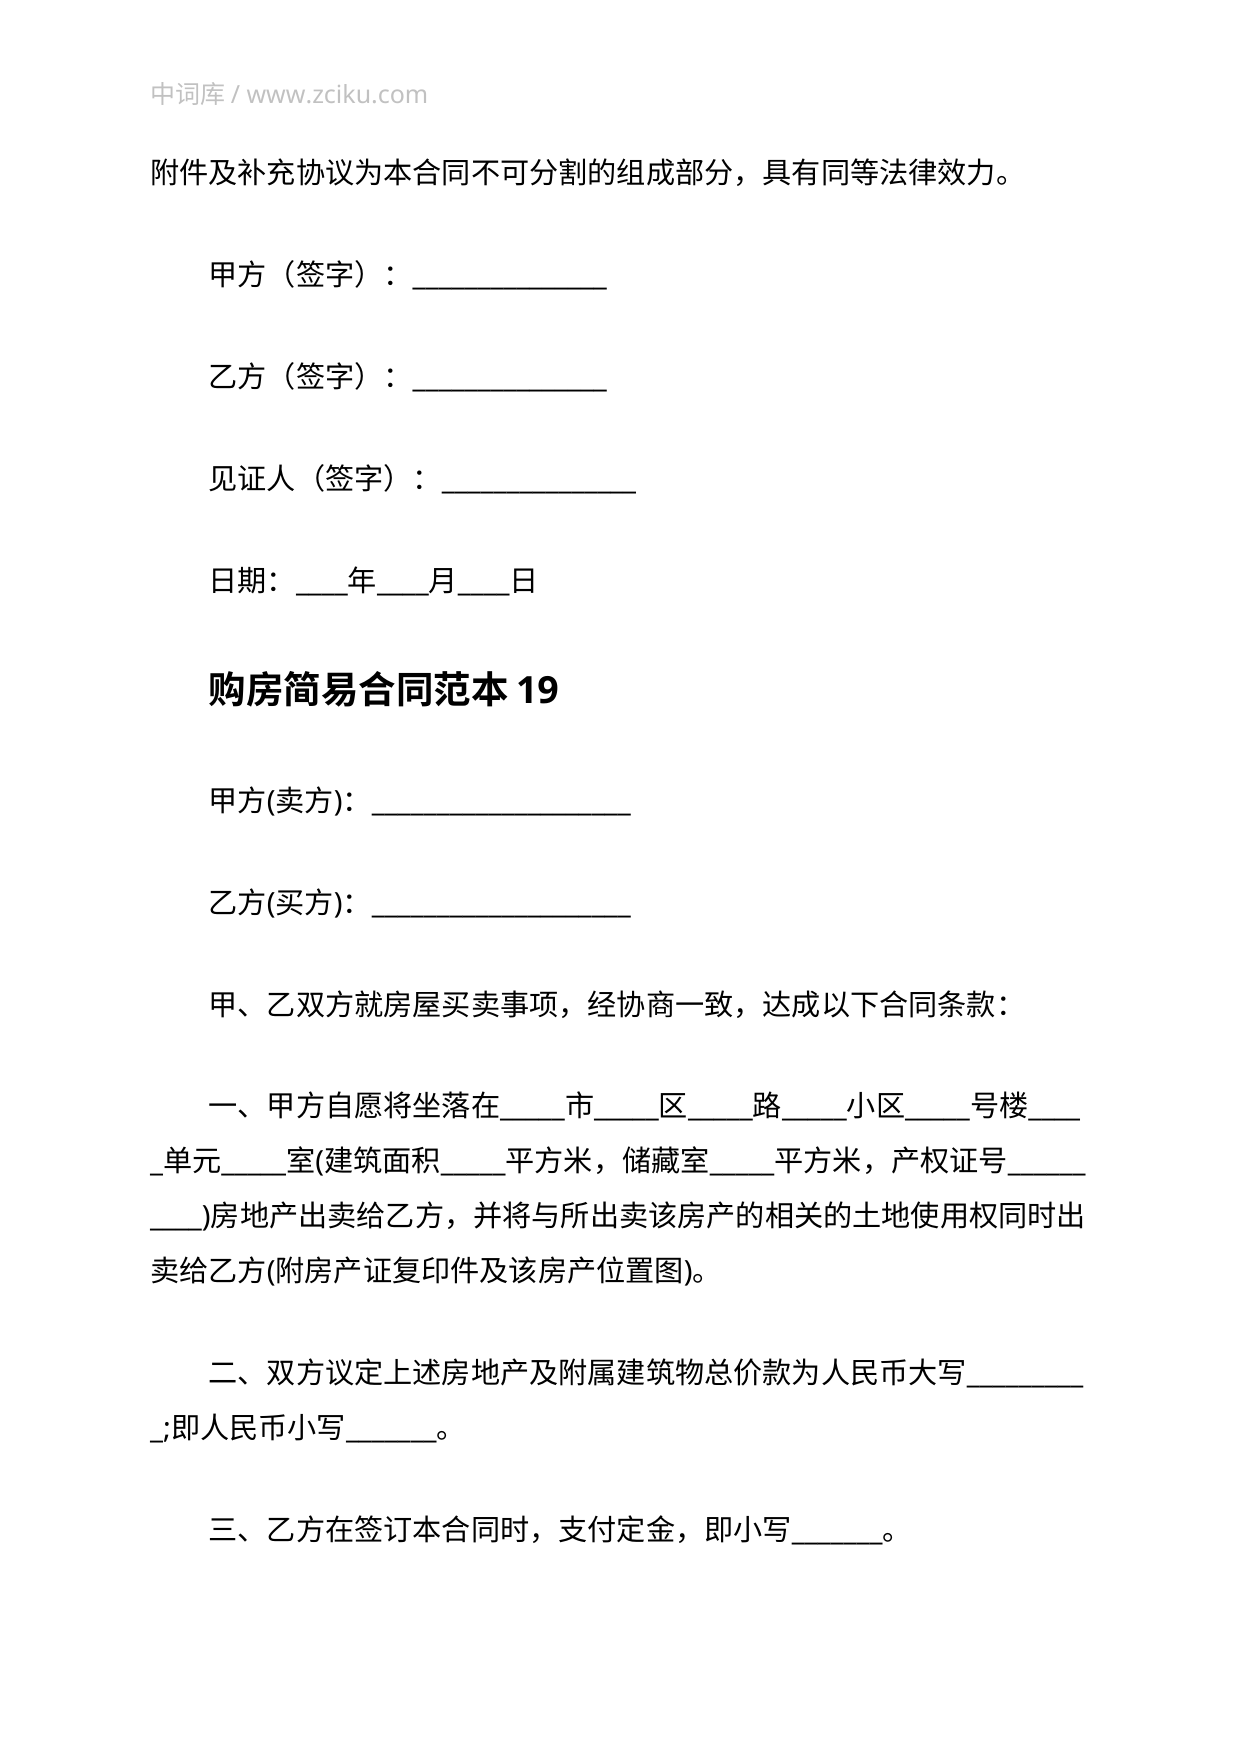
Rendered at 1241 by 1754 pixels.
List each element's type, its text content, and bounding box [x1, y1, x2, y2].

text 乙方（签字）：_______________ [150, 354, 1090, 396]
text 日期：____年____月____日 [150, 558, 1090, 600]
text 甲、乙双方就房屋买卖事项，经协商一致，达成以下合同条款： [150, 981, 1090, 1023]
text 乙方(买方)：____________________ [150, 879, 1090, 922]
text 一、甲方自愿将坐落在_____市_____区_____路_____小区_____号楼_____单元_____室(建筑面积_____平方米，储藏室_____平方米，产权证号__________)房地产出卖给乙方，并将与所出卖该房产的相关的土地使用权同时出卖给乙方(附房产证复印件及该房产位置图)。 [150, 1083, 1090, 1290]
text 二、双方议定上述房地产及附属建筑物总价款为人民币大写__________;即人民币小写_______。 [150, 1350, 1090, 1447]
text 见证人（签字）：_______________ [150, 456, 1090, 498]
text 甲方(卖方)：____________________ [150, 777, 1090, 820]
text 购房简易合同范本19 [150, 660, 1090, 714]
text 三、乙方在签订本合同时，支付定金，即小写_______。 [150, 1507, 1090, 1549]
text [150, 150, 1090, 192]
text 甲方（签字）：_______________ [150, 252, 1090, 294]
